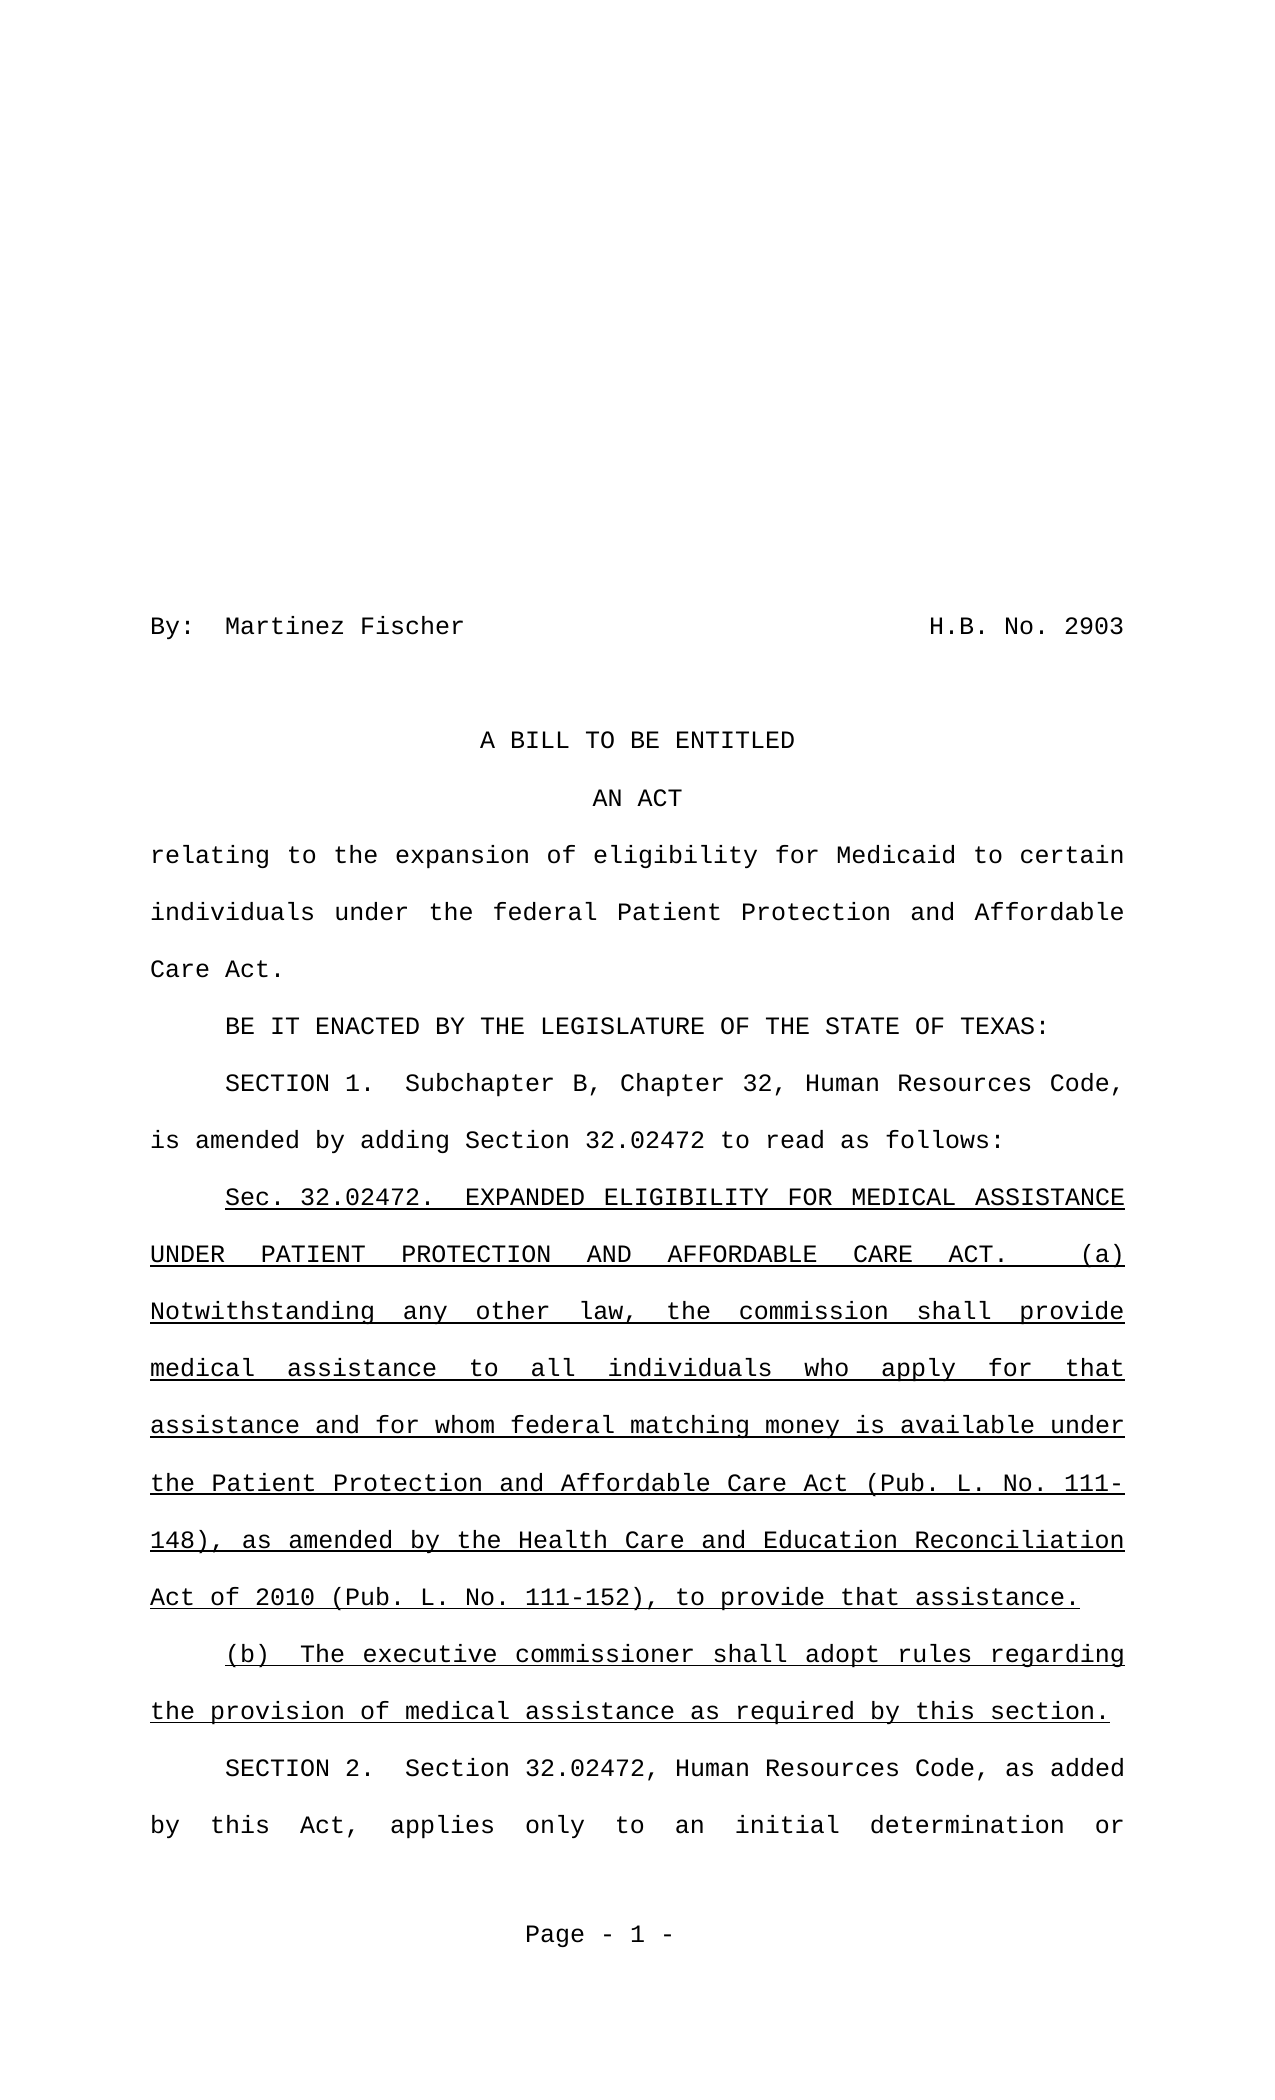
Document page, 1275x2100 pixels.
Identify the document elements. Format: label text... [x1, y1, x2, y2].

text A BILL TO BE ENTITLED [150, 728, 1125, 756]
text AN ACT [150, 785, 1125, 813]
text By: Martinez Fischer H.B. No. 2903 [150, 614, 1125, 642]
text relating to the expansion of eligibility for Medicaid to certain individuals under the federal Patient Protection and Affordable Care Act. [150, 842, 1125, 985]
text Sec. 32.02472. EXPANDED ELIGIBILITY FOR MEDICAL ASSISTANCE UNDER PATIENT PROTECTION AND AFFORDABLE CARE ACT. (a) Notwithstanding any other law, the commission shall provide medical assistance to all individuals who apply for that assistance and for whom federal matching money is available under the Patient Protection and Affordable Care Act (Pub. L. No. 111-148), as amended by the Health Care and Education Reconciliation Act of 2010 (Pub. L. No. 111-152), to provide that assistance. [150, 1438, 1125, 1493]
text Sec. 32.02472. EXPANDED ELIGIBILITY FOR MEDICAL ASSISTANCE UNDER PATIENT PROTECTION AND AFFORDABLE CARE ACT. (a) Notwithstanding any other law, the commission shall provide medical assistance to all individuals who apply for that assistance and for whom federal matching money is available under the Patient Protection and Affordable Care Act (Pub. L. No. 111-148), as amended by the Health Care and Education Reconciliation Act of 2010 (Pub. L. No. 111-152), to provide that assistance. [150, 1552, 1125, 1613]
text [150, 1755, 1125, 1841]
text BE IT ENACTED BY THE LEGISLATURE OF THE STATE OF TEXAS: [150, 1013, 1125, 1042]
text Sec. 32.02472. EXPANDED ELIGIBILITY FOR MEDICAL ASSISTANCE UNDER PATIENT PROTECTION AND AFFORDABLE CARE ACT. (a) Notwithstanding any other law, the commission shall provide medical assistance to all individuals who apply for that assistance and for whom federal matching money is available under the Patient Protection and Affordable Care Act (Pub. L. No. 111-148), as amended by the Health Care and Education Reconciliation Act of 2010 (Pub. L. No. 111-152), to provide that assistance. [150, 1324, 1125, 1379]
text Sec. 32.02472. EXPANDED ELIGIBILITY FOR MEDICAL ASSISTANCE UNDER PATIENT PROTECTION AND AFFORDABLE CARE ACT. (a) Notwithstanding any other law, the commission shall provide medical assistance to all individuals who apply for that assistance and for whom federal matching money is available under the Patient Protection and Affordable Care Act (Pub. L. No. 111-148), as amended by the Health Care and Education Reconciliation Act of 2010 (Pub. L. No. 111-152), to provide that assistance. [150, 1495, 1125, 1550]
text Sec. 32.02472. EXPANDED ELIGIBILITY FOR MEDICAL ASSISTANCE UNDER PATIENT PROTECTION AND AFFORDABLE CARE ACT. (a) Notwithstanding any other law, the commission shall provide medical assistance to all individuals who apply for that assistance and for whom federal matching money is available under the Patient Protection and Affordable Care Act (Pub. L. No. 111-148), as amended by the Health Care and Education Reconciliation Act of 2010 (Pub. L. No. 111-152), to provide that assistance. [150, 1381, 1125, 1436]
text SECTION 1. Subchapter B, Chapter 32, Human Resources Code, is amended by adding Section 32.02472 to read as follows: [150, 1070, 1125, 1156]
text (b) The executive commissioner shall adopt rules regarding the provision of medical assistance as required by this section. [150, 1641, 1125, 1727]
text Sec. 32.02472. EXPANDED ELIGIBILITY FOR MEDICAL ASSISTANCE UNDER PATIENT PROTECTION AND AFFORDABLE CARE ACT. (a) Notwithstanding any other law, the commission shall provide medical assistance to all individuals who apply for that assistance and for whom federal matching money is available under the Patient Protection and Affordable Care Act (Pub. L. No. 111-148), as amended by the Health Care and Education Reconciliation Act of 2010 (Pub. L. No. 111-152), to provide that assistance. [150, 1184, 1125, 1265]
text Sec. 32.02472. EXPANDED ELIGIBILITY FOR MEDICAL ASSISTANCE UNDER PATIENT PROTECTION AND AFFORDABLE CARE ACT. (a) Notwithstanding any other law, the commission shall provide medical assistance to all individuals who apply for that assistance and for whom federal matching money is available under the Patient Protection and Affordable Care Act (Pub. L. No. 111-148), as amended by the Health Care and Education Reconciliation Act of 2010 (Pub. L. No. 111-152), to provide that assistance. [150, 1267, 1125, 1322]
